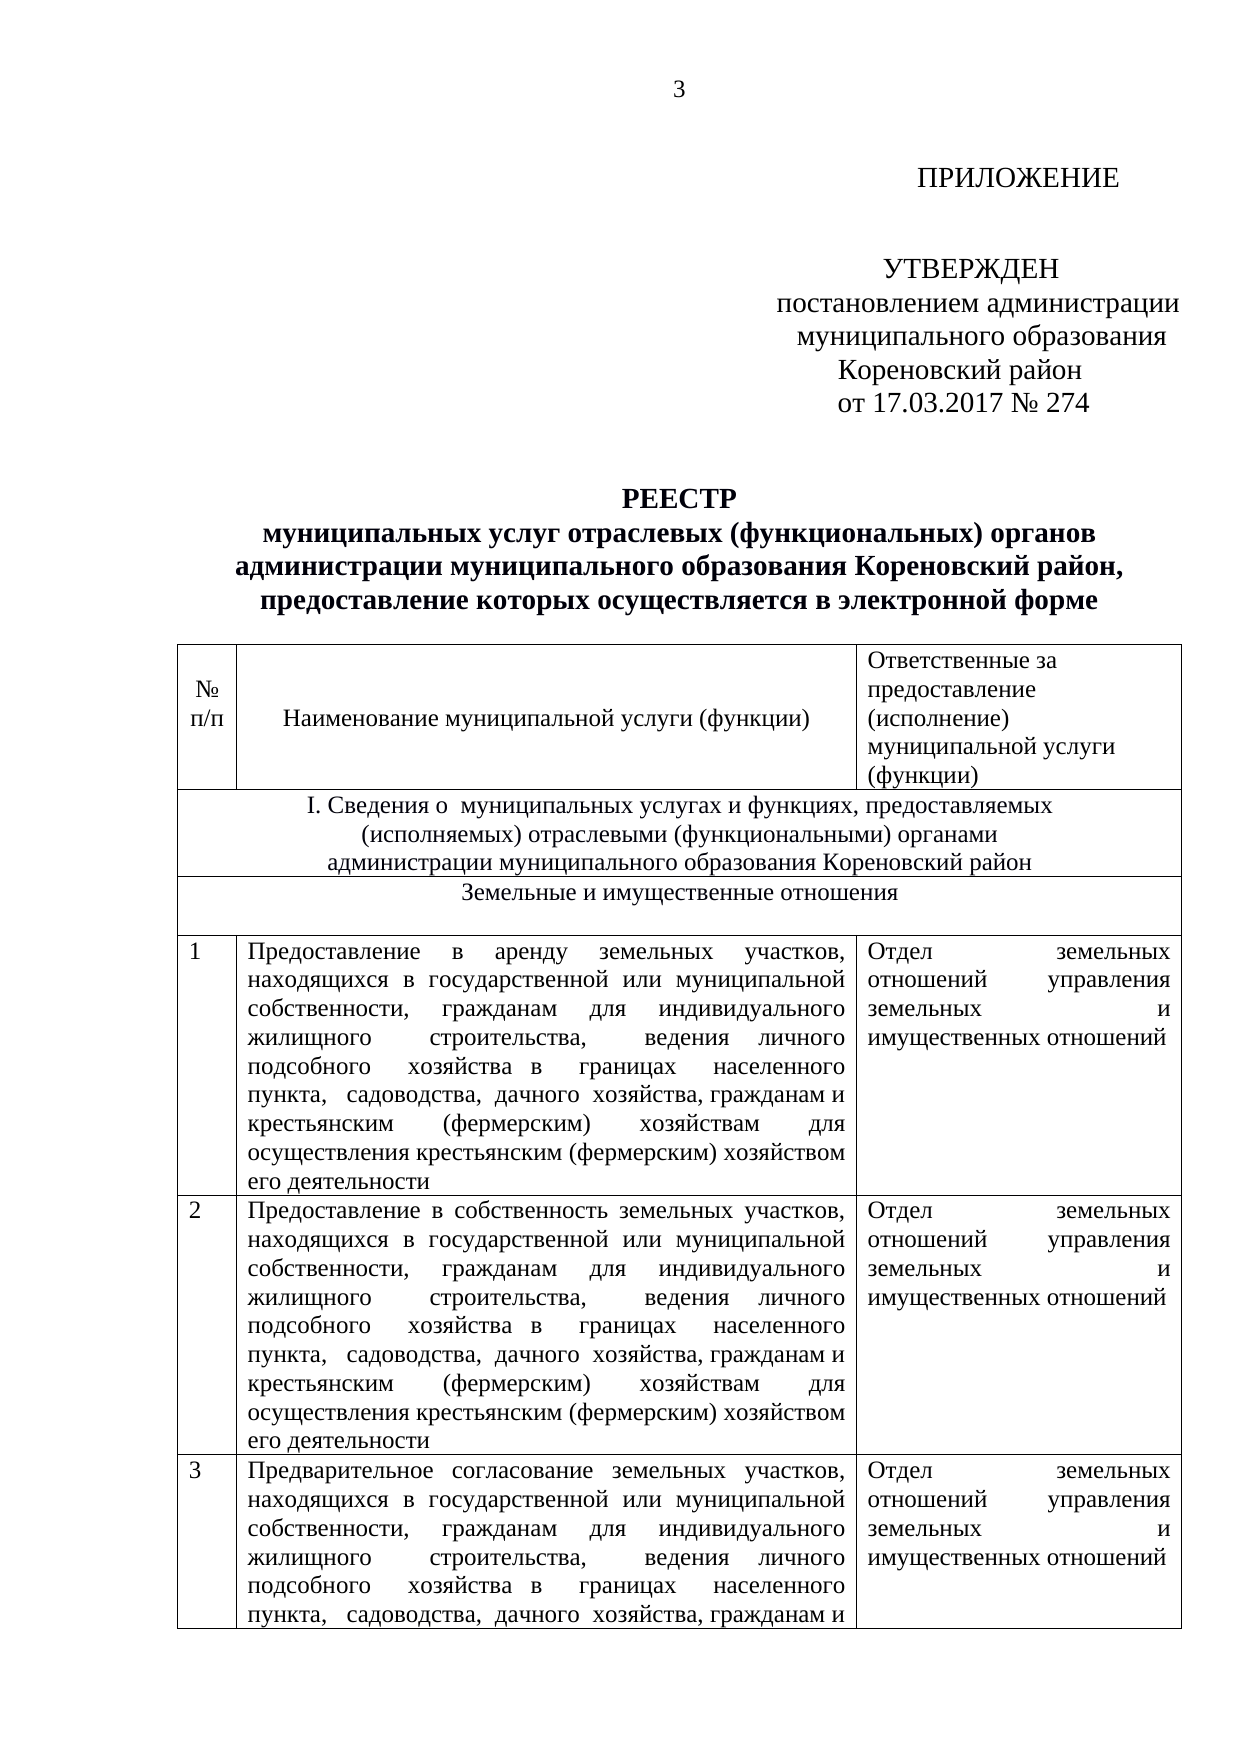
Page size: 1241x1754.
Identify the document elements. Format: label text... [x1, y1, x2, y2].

text постановлением администрации [177, 285, 1181, 318]
table_cell Отдел земельных отношений управления земельных и имущественных отношений [857, 1196, 1181, 1454]
table_cell Предоставление в собственность земельных участков, находящихся в государственной или муниципальной собственности, гражданам для индивидуального жилищного строительства, ведения личного подсобного хозяйства в границах населенного пункта, садоводства, дачного хозяйства, гражданам и крестьянским (фермерским) хозяйствам для осуществления крестьянским (фермерским) хозяйством его деятельности [237, 1196, 856, 1454]
text муниципальных услуг отраслевых (функциональных) органов администрации муниципального образования Кореновский район, предоставление которых осуществляется в электронной форме [177, 515, 1181, 615]
text Кореновский район [177, 352, 1181, 385]
table_header Наименование муниципальной услуги (функции) [237, 645, 856, 789]
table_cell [857, 1455, 1181, 1628]
table_cell I. Сведения о муниципальных услугах и функциях, предоставляемых (исполняемых) отраслевыми (функциональными) органами администрации муниципального образования Кореновский район [178, 790, 1181, 876]
table_cell 2 [178, 1196, 236, 1454]
text ПРИЛОЖЕНИЕ [177, 160, 1181, 194]
table_cell Предоставление в аренду земельных участков, находящихся в государственной или муниципальной собственности, гражданам для индивидуального жилищного строительства, ведения личного подсобного хозяйства в границах населенного пункта, садоводства, дачного хозяйства, гражданам и крестьянским (фермерским) хозяйствам для осуществления крестьянским (фермерским) хозяйством его деятельности [237, 936, 856, 1194]
table_cell 1 [178, 936, 236, 1194]
text РЕЕСТР [177, 481, 1181, 515]
table_cell Земельные и имущественные отношения [178, 877, 1181, 935]
table_header Ответственные за предоставление (исполнение) муниципальной услуги (функции) [857, 645, 1181, 789]
text от 17.03.2017 № 274 [177, 385, 1181, 419]
table_cell 3 [178, 1455, 236, 1628]
table_cell Отдел земельных отношений управления земельных и имущественных отношений [857, 936, 1181, 1194]
text УТВЕРЖДЕН [177, 251, 1181, 285]
table_header № п/п [178, 645, 236, 789]
text муниципального образования [177, 318, 1181, 352]
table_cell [237, 1455, 856, 1628]
